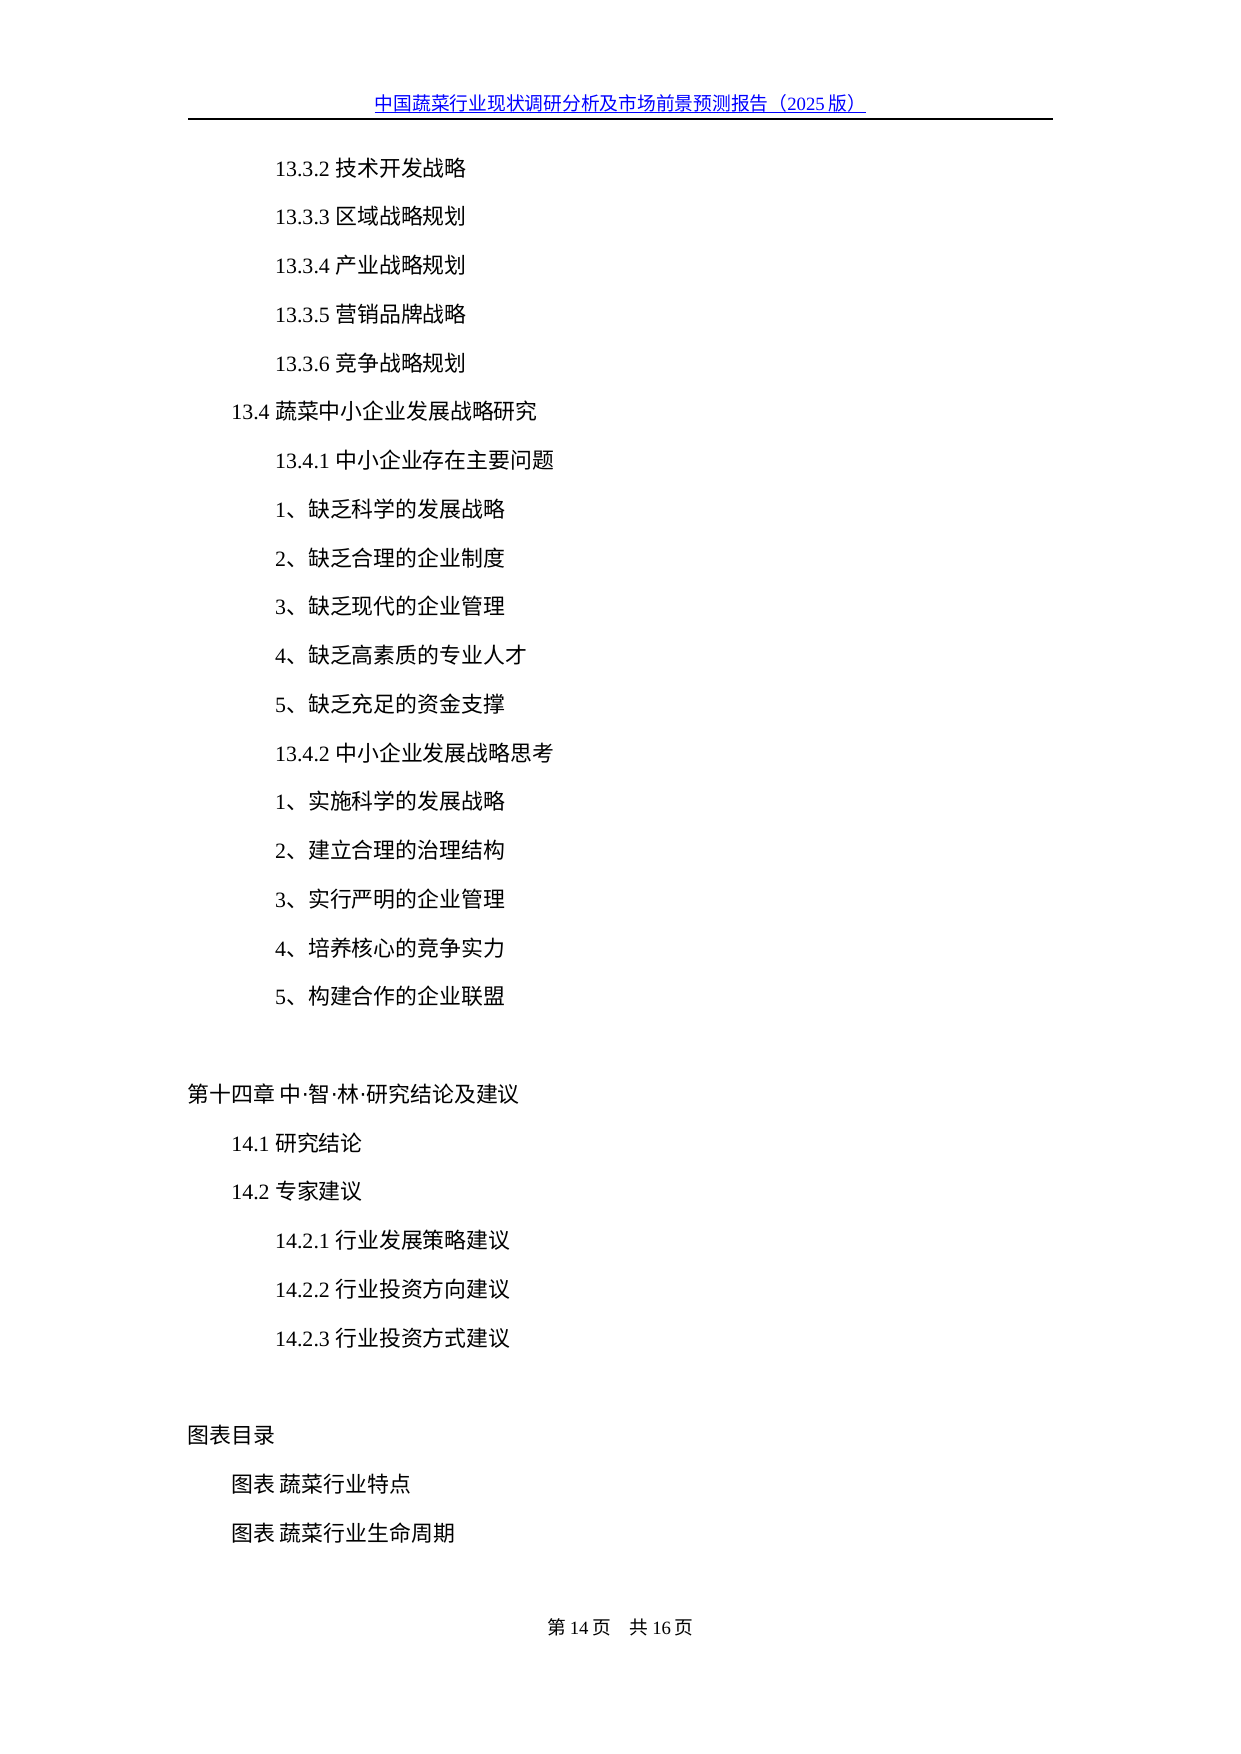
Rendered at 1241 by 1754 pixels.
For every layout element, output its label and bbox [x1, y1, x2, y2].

text [187, 150, 1053, 1548]
